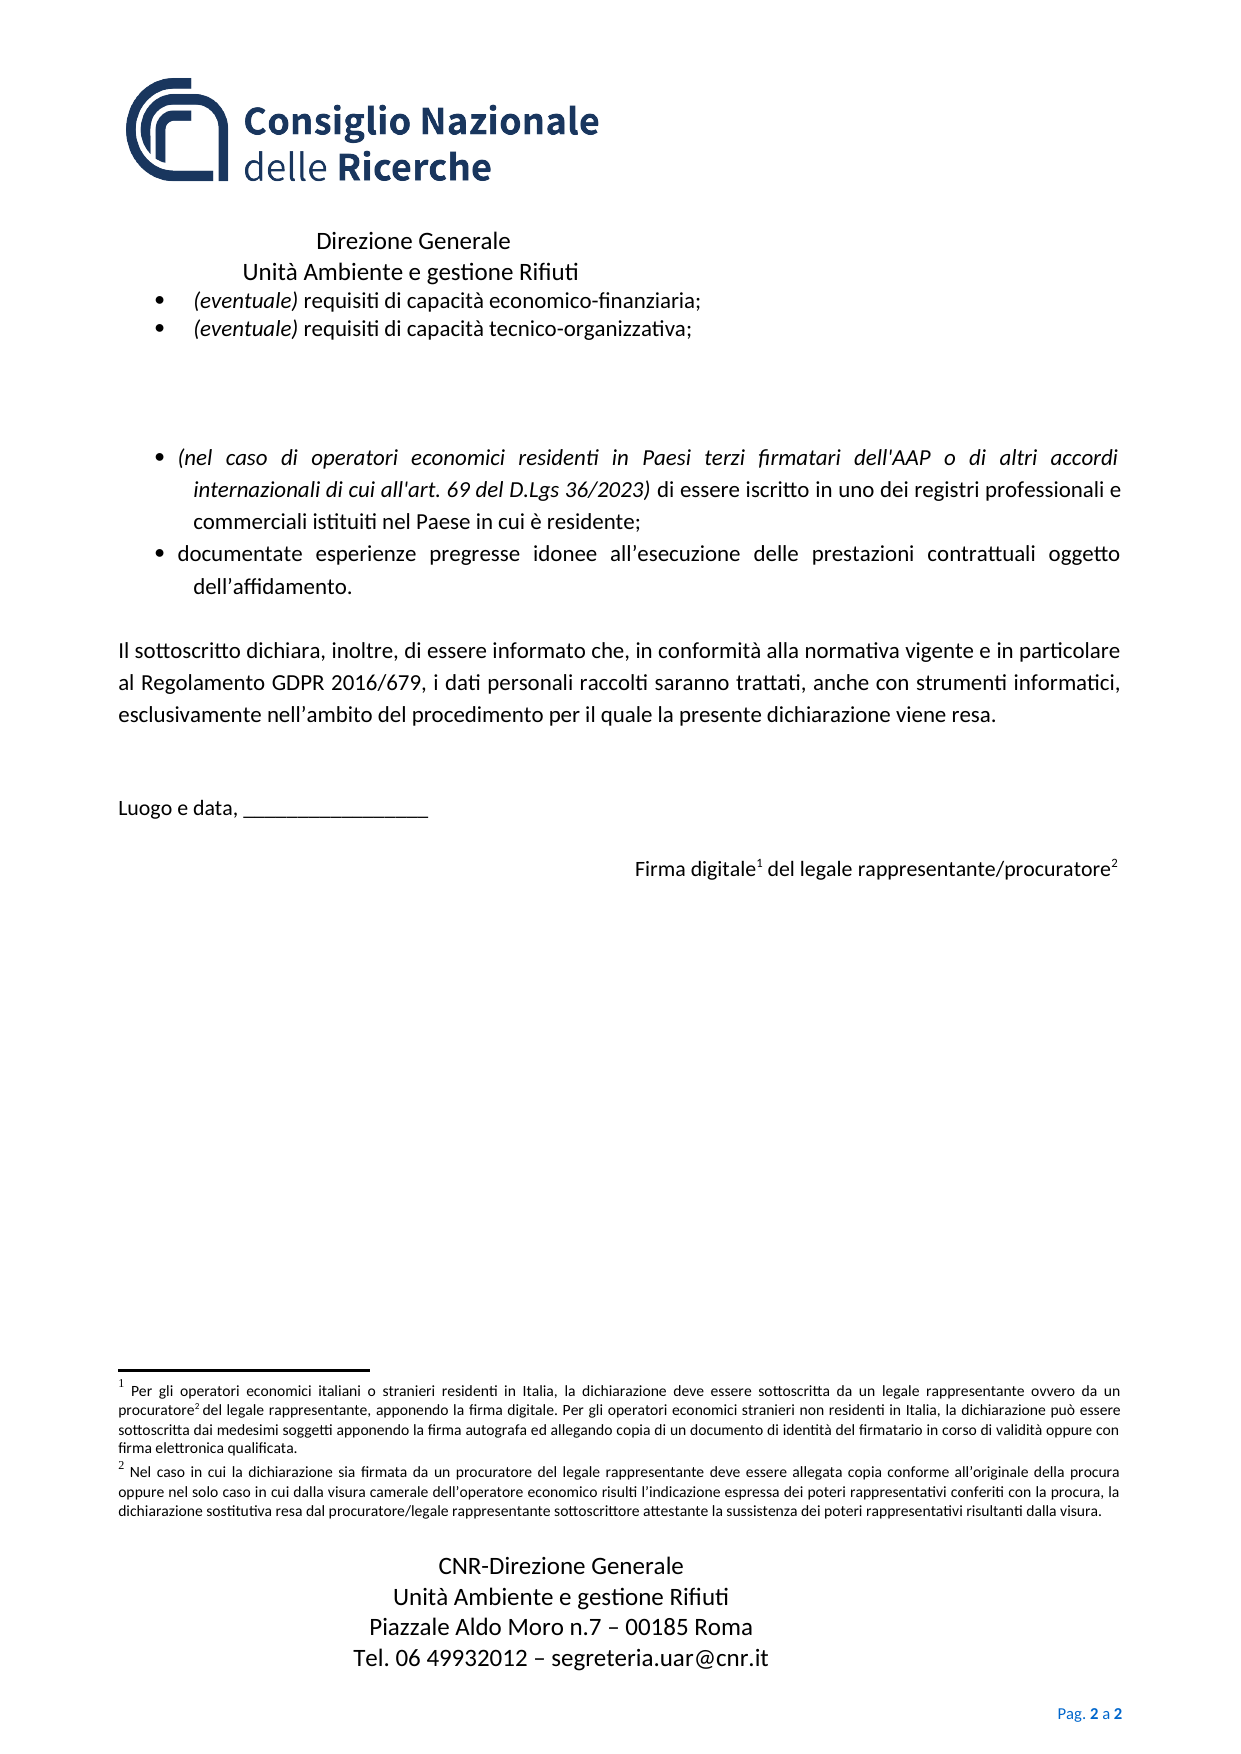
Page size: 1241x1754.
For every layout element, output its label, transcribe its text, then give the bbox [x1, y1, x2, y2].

text Il sottoscritto dichiara, inoltre, di essere informato che, in conformità alla normativa vigente e in particolare al Regolamento GDPR 2016/679, i dati personali raccolti saranno trattati, anche con strumenti informatici, esclusivamente nell’ambito del procedimento per il quale la presente dichiarazione viene resa. [118, 636, 1122, 728]
list (eventuale) requisiti di capacità tecnico-organizzativa; [156, 314, 1122, 342]
picture [118, 65, 606, 195]
list documentate esperienze pregresse idonee all’esecuzione delle prestazioni contrattuali oggetto dell’affidamento. [156, 539, 1122, 600]
text Luogo e data, _________________ [118, 794, 1122, 821]
text Firma digitale del legale rappresentante/procuratore [635, 855, 1122, 882]
list (eventuale) requisiti di capacità economico-finanziaria; [156, 286, 1122, 314]
list (nel caso di operatori economici residenti in Paesi terzi firmatari dell'AAP o di altri accordi internazionali di cui all'art. 69 del D.Lgs 36/2023) di essere iscritto in uno dei registri professionali e commerciali istituiti nel Paese in cui è residente; [156, 443, 1122, 535]
